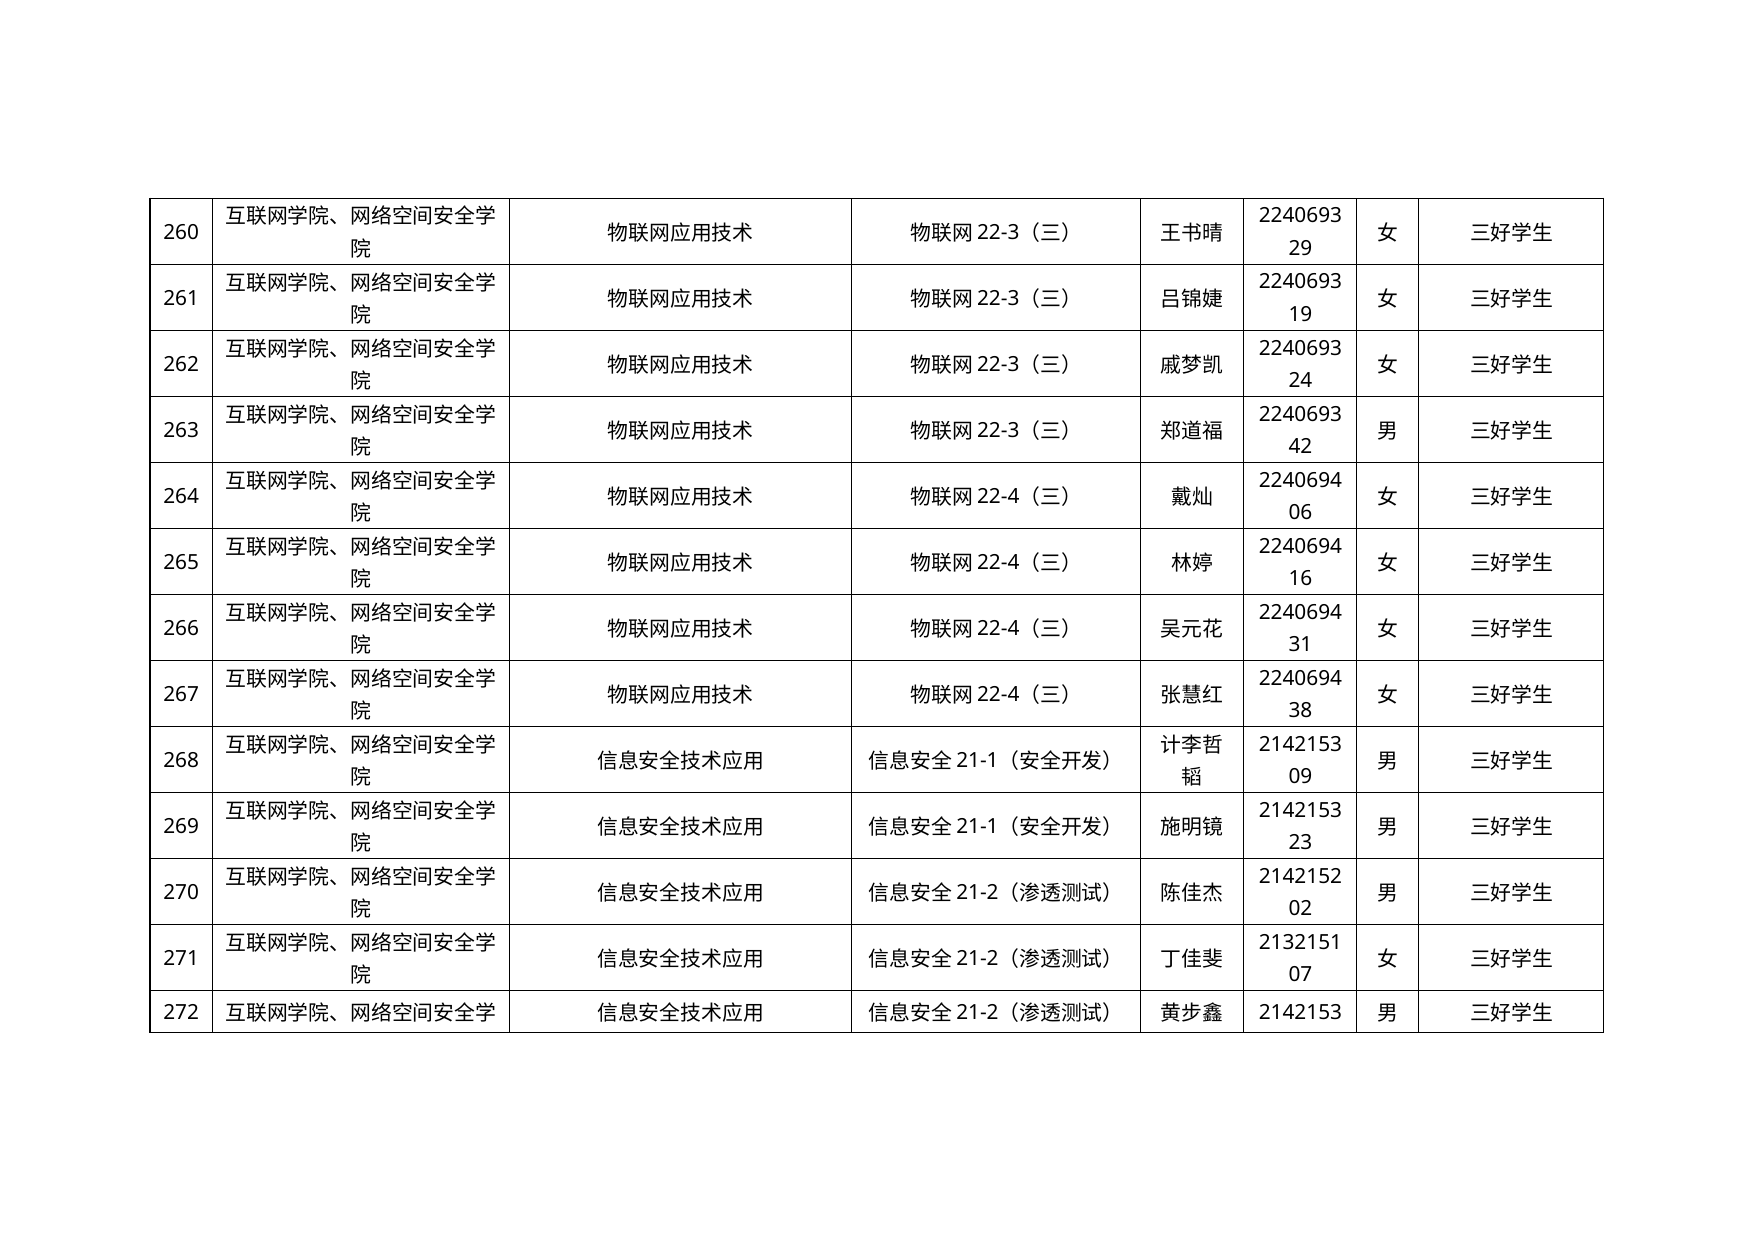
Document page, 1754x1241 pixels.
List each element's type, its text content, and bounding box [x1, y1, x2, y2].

table_cell 224069406 [1244, 463, 1356, 528]
table_cell 信息安全21-2（渗透测试） [852, 925, 1140, 990]
table_cell 女 [1357, 265, 1418, 330]
table_cell 263 [151, 397, 212, 462]
table_cell 物联网应用技术 [510, 661, 851, 726]
table_cell 互联网学院、网络空间安全学院 [213, 265, 509, 330]
table_cell 266 [151, 595, 212, 660]
table_cell 264 [151, 463, 212, 528]
table_cell 戚梦凯 [1141, 331, 1243, 396]
table_cell 信息安全21-2（渗透测试） [852, 859, 1140, 924]
table_cell 戴灿 [1141, 463, 1243, 528]
table_cell 信息安全技术应用 [510, 991, 851, 1032]
table_cell 女 [1357, 331, 1418, 396]
table_cell 三好学生 [1419, 397, 1603, 462]
table_cell 268 [151, 727, 212, 792]
table_cell 224069324 [1244, 331, 1356, 396]
table_cell 214215323 [1244, 793, 1356, 858]
table_cell 物联网22-4（三） [852, 463, 1140, 528]
table_cell 271 [151, 925, 212, 990]
table_cell 261 [151, 265, 212, 330]
table_cell 黄步鑫 [1141, 991, 1243, 1032]
table_cell 三好学生 [1419, 727, 1603, 792]
table_cell 女 [1357, 529, 1418, 594]
table_cell 214215202 [1244, 859, 1356, 924]
table_cell 三好学生 [1419, 463, 1603, 528]
table_cell 吕锦婕 [1141, 265, 1243, 330]
table_cell 三好学生 [1419, 595, 1603, 660]
table_cell 女 [1357, 661, 1418, 726]
table_cell 三好学生 [1419, 529, 1603, 594]
table_cell 三好学生 [1419, 991, 1603, 1032]
table_cell 214215309 [1244, 727, 1356, 792]
table_cell 物联网22-3（三） [852, 331, 1140, 396]
table_cell 213215107 [1244, 925, 1356, 990]
table_cell 郑道福 [1141, 397, 1243, 462]
table_cell 224069329 [1244, 199, 1356, 264]
table_cell 物联网应用技术 [510, 331, 851, 396]
table_cell 物联网22-3（三） [852, 397, 1140, 462]
table_cell 物联网22-4（三） [852, 529, 1140, 594]
table_cell 物联网应用技术 [510, 463, 851, 528]
table_cell 信息安全技术应用 [510, 727, 851, 792]
table_cell 张慧红 [1141, 661, 1243, 726]
table_cell 224069342 [1244, 397, 1356, 462]
table_cell 女 [1357, 199, 1418, 264]
table_cell 三好学生 [1419, 793, 1603, 858]
table_cell 林婷 [1141, 529, 1243, 594]
table_cell 女 [1357, 595, 1418, 660]
table_cell 互联网学院、网络空间安全学院 [213, 991, 509, 1032]
table_cell 269 [151, 793, 212, 858]
table_cell 三好学生 [1419, 925, 1603, 990]
table_cell 女 [1357, 463, 1418, 528]
table_cell 物联网应用技术 [510, 265, 851, 330]
table_cell 三好学生 [1419, 265, 1603, 330]
table_cell 224069431 [1244, 595, 1356, 660]
table_cell 互联网学院、网络空间安全学院 [213, 331, 509, 396]
table_cell 信息安全21-1（安全开发） [852, 793, 1140, 858]
table_cell 224069438 [1244, 661, 1356, 726]
table_cell 男 [1357, 793, 1418, 858]
table_cell 三好学生 [1419, 859, 1603, 924]
table_cell 物联网应用技术 [510, 199, 851, 264]
table_cell 互联网学院、网络空间安全学院 [213, 529, 509, 594]
table_cell 计李哲韬 [1141, 727, 1243, 792]
table_cell 224069319 [1244, 265, 1356, 330]
table_cell 男 [1357, 397, 1418, 462]
table_cell 物联网应用技术 [510, 529, 851, 594]
table_cell 265 [151, 529, 212, 594]
table_cell 信息安全技术应用 [510, 793, 851, 858]
table_cell 吴元花 [1141, 595, 1243, 660]
table_cell 信息安全21-1（安全开发） [852, 727, 1140, 792]
table_cell 互联网学院、网络空间安全学院 [213, 397, 509, 462]
table_cell 互联网学院、网络空间安全学院 [213, 463, 509, 528]
table_cell 互联网学院、网络空间安全学院 [213, 925, 509, 990]
table_cell 三好学生 [1419, 199, 1603, 264]
table_cell 互联网学院、网络空间安全学院 [213, 661, 509, 726]
table_cell 物联网22-4（三） [852, 595, 1140, 660]
table_cell 224069416 [1244, 529, 1356, 594]
table_cell 互联网学院、网络空间安全学院 [213, 727, 509, 792]
table_cell 三好学生 [1419, 661, 1603, 726]
table_cell 262 [151, 331, 212, 396]
table_cell 陈佳杰 [1141, 859, 1243, 924]
table_cell 260 [151, 199, 212, 264]
table_cell 272 [151, 991, 212, 1032]
table_cell 270 [151, 859, 212, 924]
table_cell 互联网学院、网络空间安全学院 [213, 793, 509, 858]
table_cell 互联网学院、网络空间安全学院 [213, 859, 509, 924]
table_cell 物联网应用技术 [510, 397, 851, 462]
table_cell 物联网22-4（三） [852, 661, 1140, 726]
table_cell 丁佳斐 [1141, 925, 1243, 990]
table_cell 女 [1357, 925, 1418, 990]
table_cell 男 [1357, 859, 1418, 924]
table_cell 三好学生 [1419, 331, 1603, 396]
table_cell 施明镜 [1141, 793, 1243, 858]
table_cell 男 [1357, 991, 1418, 1032]
table_cell 214215307 [1244, 991, 1356, 1032]
table_cell 物联网22-3（三） [852, 265, 1140, 330]
table_cell 信息安全21-2（渗透测试） [852, 991, 1140, 1032]
table_cell 物联网应用技术 [510, 595, 851, 660]
table_cell 信息安全技术应用 [510, 925, 851, 990]
table_cell 信息安全技术应用 [510, 859, 851, 924]
table_cell 互联网学院、网络空间安全学院 [213, 595, 509, 660]
table_cell 物联网22-3（三） [852, 199, 1140, 264]
table_cell 267 [151, 661, 212, 726]
table_cell 男 [1357, 727, 1418, 792]
table_cell 王书晴 [1141, 199, 1243, 264]
table_cell 互联网学院、网络空间安全学院 [213, 199, 509, 264]
